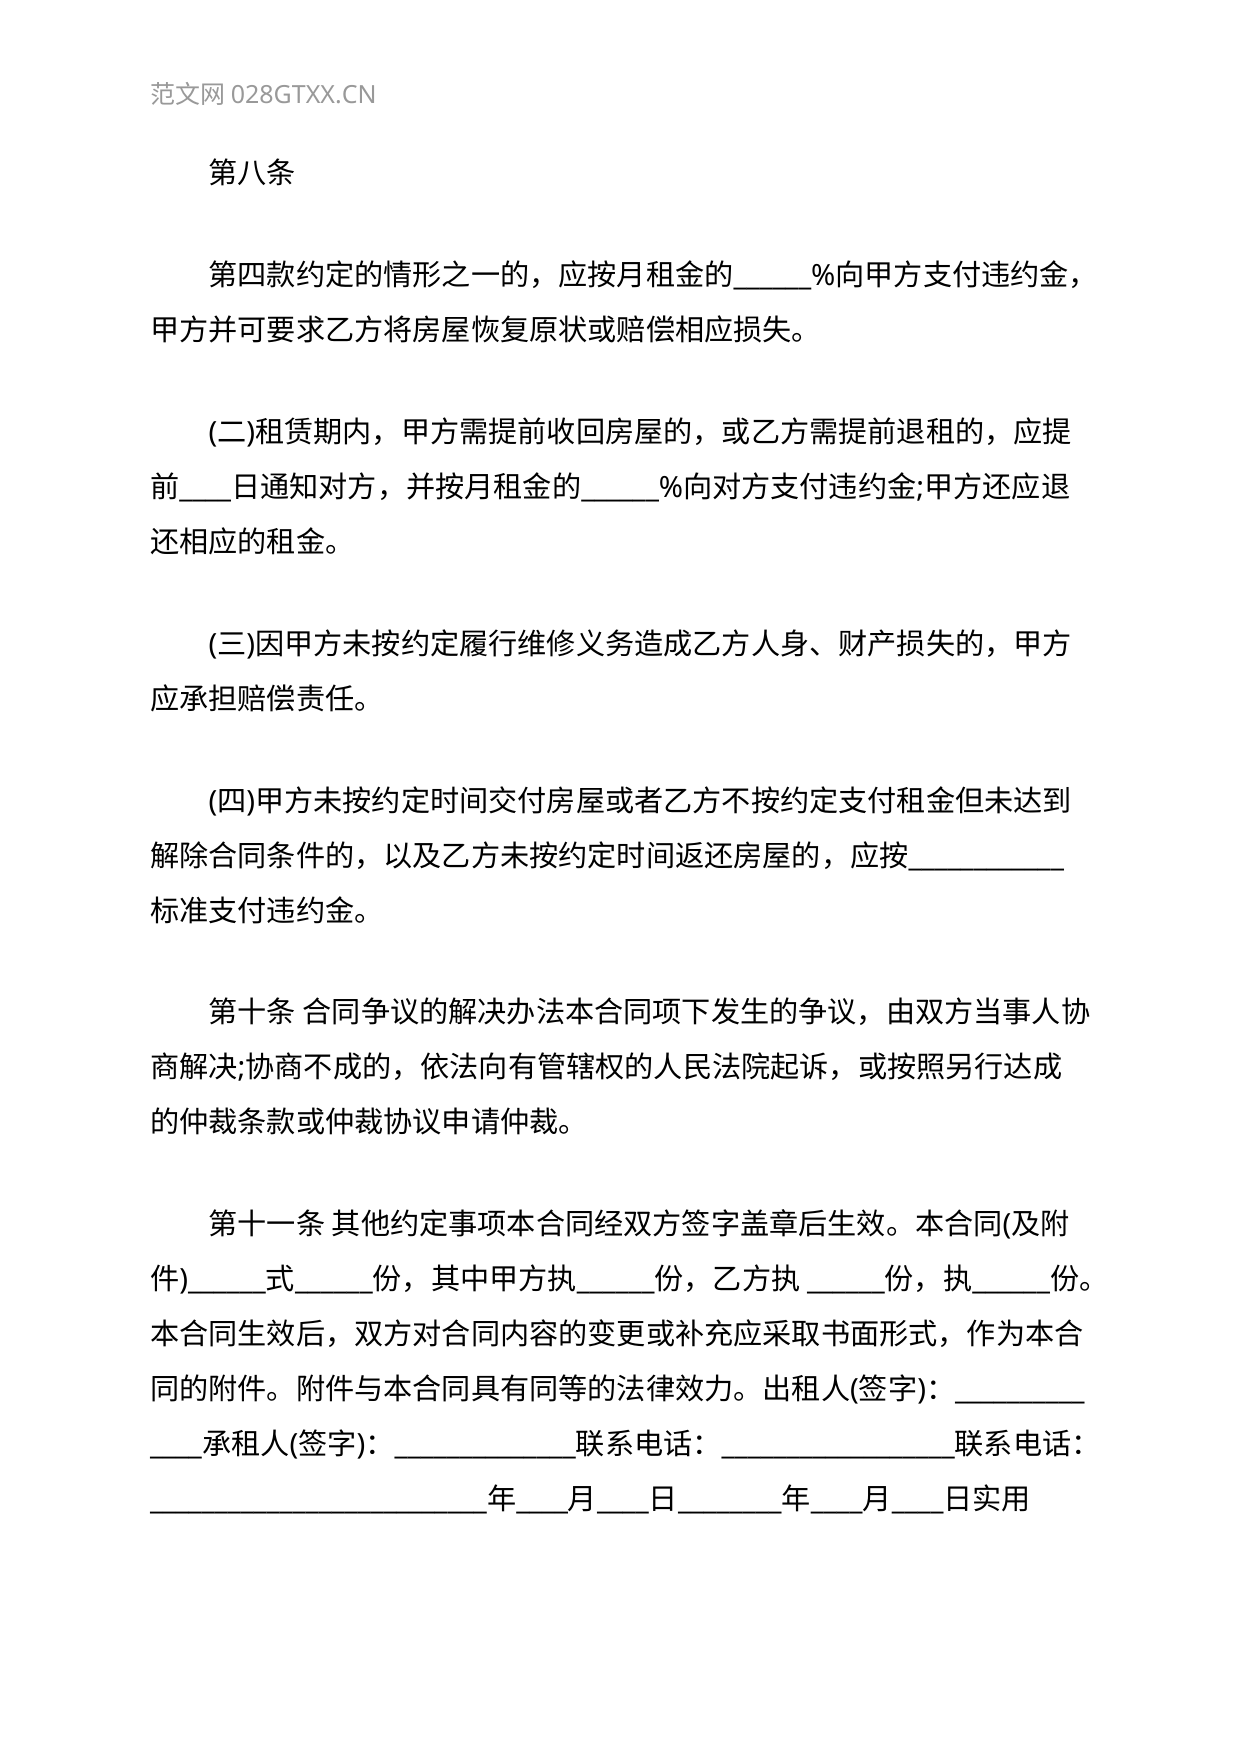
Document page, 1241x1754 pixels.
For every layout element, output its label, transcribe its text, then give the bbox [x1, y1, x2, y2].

text 第八条 [150, 150, 1090, 192]
text 第十一条 其他约定事项本合同经双方签字盖章后生效。本合同(及附件)______式______份，其中甲方执______份，乙方执 ______份，执______份。本合同生效后，双方对合同内容的变更或补充应采取书面形式，作为本合同的附件。附件与本合同具有同等的法律效力。出租人(签字)：______________承租人(签字)：______________联系电话：__________________联系电话：__________________________年____月____日________年____月____日实用 [150, 1201, 1090, 1518]
text (三)因甲方未按约定履行维修义务造成乙方人身、财产损失的，甲方应承担赔偿责任。 [150, 620, 1090, 718]
text (二)租赁期内，甲方需提前收回房屋的，或乙方需提前退租的，应提前____日通知对方，并按月租金的______%向对方支付违约金;甲方还应退还相应的租金。 [150, 408, 1090, 561]
text (四)甲方未按约定时间交付房屋或者乙方不按约定支付租金但未达到解除合同条件的，以及乙方未按约定时间返还房屋的，应按____________标准支付违约金。 [150, 777, 1090, 929]
text 第四款约定的情形之一的，应按月租金的______%向甲方支付违约金，甲方并可要求乙方将房屋恢复原状或赔偿相应损失。 [150, 252, 1090, 349]
text 第十条 合同争议的解决办法本合同项下发生的争议，由双方当事人协商解决;协商不成的，依法向有管辖权的人民法院起诉，或按照另行达成的仲裁条款或仲裁协议申请仲裁。 [150, 989, 1090, 1141]
